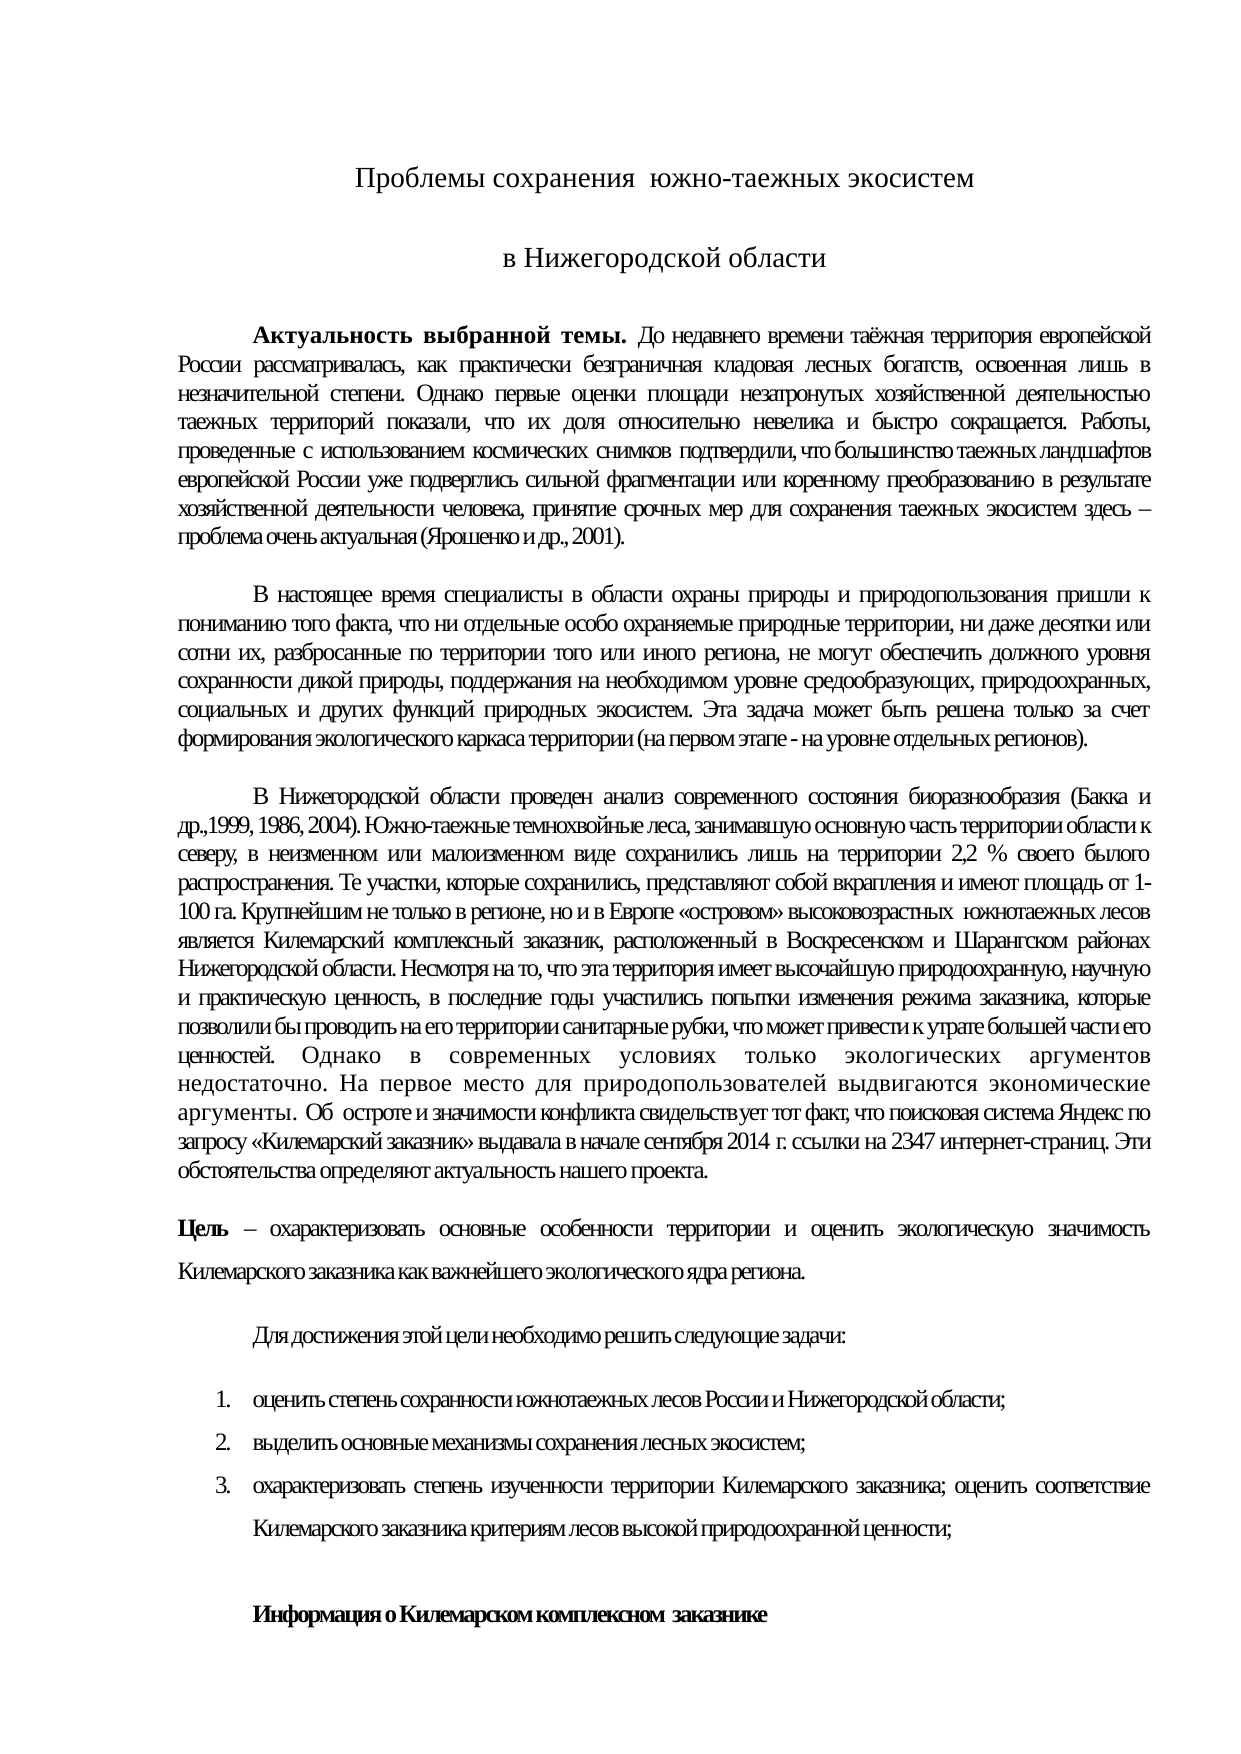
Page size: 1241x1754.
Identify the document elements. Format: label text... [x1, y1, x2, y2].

text Информация о Килемарском комплексном заказнике [252, 1599, 1152, 1628]
list оценить степень сохранности южнотаежных лесов России и Нижегородской области; [215, 1384, 1152, 1412]
text Актуальность выбранной темы. До недавнего времени таёжная территория европейской России рассматривалась, как практически безграничная кладовая лесных богатств, освоенная лишь в незначительной степени. Однако первые оценки площади незатронутых хозяйственной деятельностью таежных территорий показали, что их доля относительно невелика и быстро сокращается. Работы, проведенные с использованием космических снимков подтвердили, что большинство таежных ландшафтов европейской России уже подверглись сильной фрагментации или коренному преобразованию в результате хозяйственной деятельности человека, принятие срочных мер для сохранения таежных экосистем здесь – проблема очень актуальная (Ярошенко и др., 2001). [177, 320, 1152, 550]
list выделить основные механизмы сохранения лесных экосистем; [215, 1427, 1152, 1456]
list охарактеризовать степень изученности территории Килемарского заказника; оценить соответствие Килемарского заказника критериям лесов высокой природоохранной ценности; [215, 1470, 1152, 1542]
text В настоящее время специалисты в области охраны природы и природопользования пришли к пониманию того факта, что ни отдельные особо охраняемые природные территории, ни даже десятки или сотни их, разбросанные по территории того или иного региона, не могут обеспечить должного уровня сохранности дикой природы, поддержания на необходимом уровне средообразующих, природоохранных, социальных и других функций природных экосистем. Эта задача может быть решена только за счет формирования экологического каркаса территории (на первом этапе - на уровне отдельных регионов). [177, 579, 1152, 752]
text в Нижегородской области [177, 240, 1152, 273]
text В Нижегородской области проведен анализ современного состояния биоразнообразия (Бакка и др.,1999, 1986, 2004). Южно-таежные темнохвойные леса, занимавшую основную часть территории области к северу, в неизменном или малоизменном виде сохранились лишь на территории 2,2 % своего былого распространения. Те участки, которые сохранились, представляют собой вкрапления и имеют площадь от 1-. Крупнейшим не только в регионе, но и в Европе «островом» высоковозрастных южнотаежных лесов является Килемарский комплексный заказник, расположенный в Воскресенском и Шарангском районах Нижегородской области. Несмотря на то, что эта территория имеет высочайшую природоохранную, научную и практическую ценность, в последние годы участились попытки изменения режима заказника, которые позволили бы проводить на его территории санитарные рубки, что может привести к утрате большей части его ценностей. Однако в современных условиях только экологических аргументов недостаточно. На первое место для природопользователей выдвигаются экономические аргументы. Об остроте и значимости конфликта свидельствует тот факт, что поисковая система Яндекс по запросу «Килемарский заказник» выдавала в начале сентября 2014 г. ссылки на 2347 интернет-страниц. Эти обстоятельства определяют актуальность нашего проекта. [177, 1097, 1152, 1183]
text Цель – охарактеризовать основные особенности территории и оценить экологическую значимость Килемарского заказника как важнейшего экологического ядра региона. [177, 1213, 1152, 1284]
text Проблемы сохранения южно-таежных экосистем [177, 160, 1152, 193]
text В Нижегородской области проведен анализ современного состояния биоразнообразия (Бакка и др.,1999, 1986, 2004). Южно-таежные темнохвойные леса, занимавшую основную часть территории области к северу, в неизменном или малоизменном виде сохранились лишь на территории 2,2 % своего былого распространения. Те участки, которые сохранились, представляют собой вкрапления и имеют площадь от 1-. Крупнейшим не только в регионе, но и в Европе «островом» высоковозрастных южнотаежных лесов является Килемарский комплексный заказник, расположенный в Воскресенском и Шарангском районах Нижегородской области. Несмотря на то, что эта территория имеет высочайшую природоохранную, научную и практическую ценность, в последние годы участились попытки изменения режима заказника, которые позволили бы проводить на его территории санитарные рубки, что может привести к утрате большей части его ценностей. Однако в современных условиях только экологических аргументов недостаточно. На первое место для природопользователей выдвигаются экономические аргументы. Об остроте и значимости конфликта свидельствует тот факт, что поисковая система Яндекс по запросу «Килемарский заказник» выдавала в начале сентября 2014 г. ссылки на 2347 интернет-страниц. Эти обстоятельства определяют актуальность нашего проекта. [177, 781, 1152, 1069]
text Для достижения этой цели необходимо решить следующие задачи: [177, 1320, 1152, 1348]
